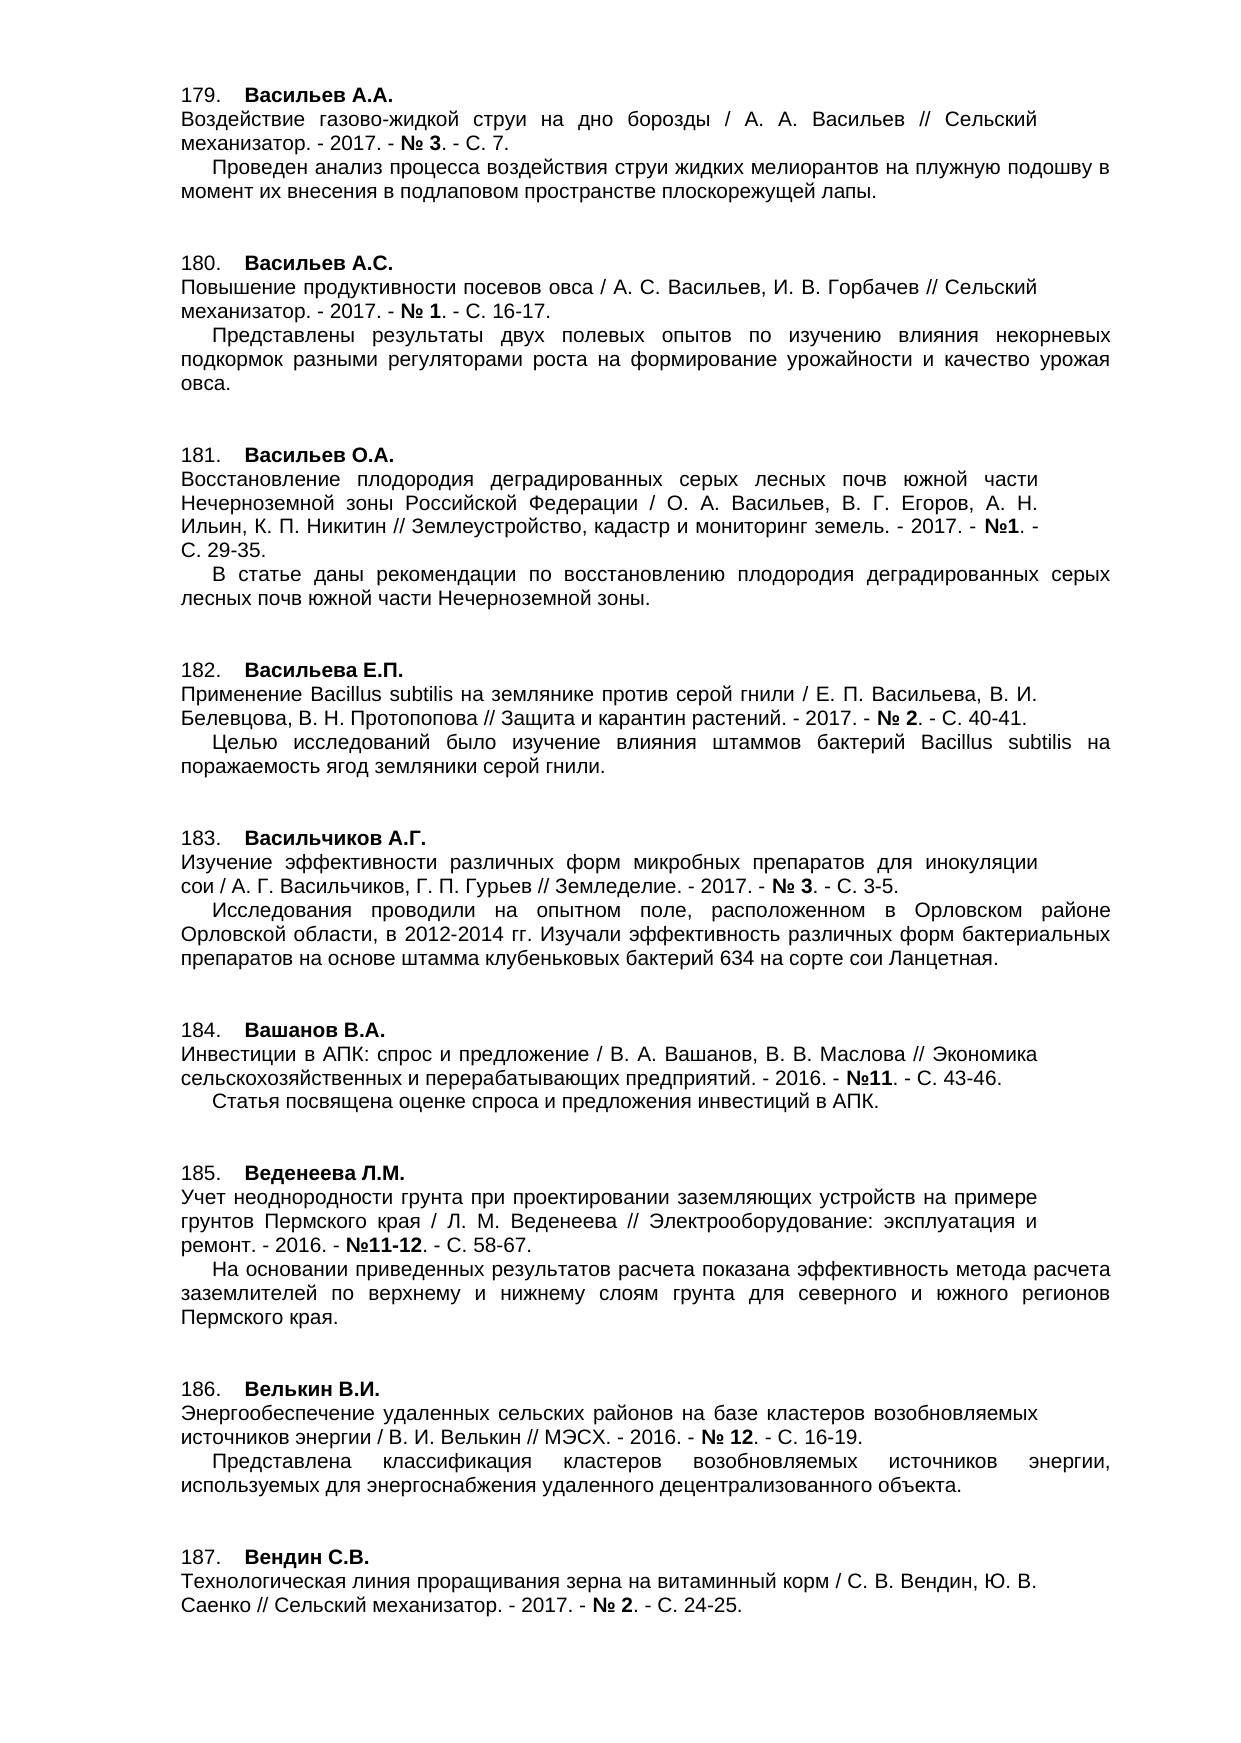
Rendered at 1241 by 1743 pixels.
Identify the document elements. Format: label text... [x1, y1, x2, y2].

text Представлена классификация кластеров возобновляемых источников энергии, используемых для энергоснабжения удаленного децентрализованного объекта. [181, 1449, 1112, 1497]
text Изучение эффективности различных форм микробных препаратов для инокуляции сои / А. Г. Васильчиков, Г. П. Гурьев // Земледелие. - 2017. - № 3. - С. 3-5. [181, 850, 1039, 898]
text Технологическая линия проращивания зерна на витаминный корм / С. В. Вендин, Ю. В. Саенко // Сельский механизатор. - 2017. - № 2. - С. 24-25. [181, 1568, 1039, 1616]
text 181. Васильев О.А. [181, 442, 1039, 466]
text 184. Вашанов В.А. [181, 1017, 1039, 1041]
text Воздействие газово-жидкой струи на дно борозды / А. А. Васильев // Сельский механизатор. - 2017. - № 3. - С. 7. [181, 107, 1039, 155]
text Учет неоднородности грунта при проектировании заземляющих устройств на примере грунтов Пермского края / Л. М. Веденеева // Электрооборудование: эксплуатация и ремонт. - 2016. - №11-12. - С. 58-67. [181, 1185, 1039, 1257]
text В статье даны рекомендации по восстановлению плодородия деградированных серых лесных почв южной части Нечерноземной зоны. [181, 562, 1112, 610]
text На основании приведенных результатов расчета показана эффективность метода расчета заземлителей по верхнему и нижнему слоям грунта для северного и южного регионов Пермского края. [181, 1257, 1112, 1329]
text Энергообеспечение удаленных сельских районов на базе кластеров возобновляемых источников энергии / В. И. Велькин // МЭСХ. - 2016. - № 12. - С. 16-19. [181, 1401, 1039, 1449]
text 182. Васильева Е.П. [181, 658, 1039, 682]
text 186. Велькин В.И. [181, 1377, 1039, 1401]
text Целью исследований было изучение влияния штаммов бактерий Bacillus subtilis на поражаемость ягод земляники серой гнили. [181, 730, 1112, 778]
text Исследования проводили на опытном поле, расположенном в Орловском районе Орловской области, в 2012-2014 гг. Изучали эффективность различных форм бактериальных препаратов на основе штамма клубеньковых бактерий 634 на сорте сои Ланцетная. [181, 898, 1112, 969]
text 180. Васильев А.С. [181, 251, 1039, 275]
text Инвестиции в АПК: спрос и предложение / В. А. Вашанов, В. В. Маслова // Экономика сельскохозяйственных и перерабатывающих предприятий. - 2016. - №11. - С. 43-46. [181, 1041, 1039, 1089]
text Применение Bacillus subtilis на землянике против серой гнили / Е. П. Васильева, В. И. Белевцова, В. Н. Протопопова // Защита и карантин растений. - 2017. - № 2. - С. 40-41. [181, 682, 1039, 730]
text Проведен анализ процесса воздействия струи жидких мелиорантов на плужную подошву в момент их внесения в подлаповом пространстве плоскорежущей лапы. [181, 155, 1112, 203]
text 185. Веденеева Л.М. [181, 1161, 1039, 1185]
text 187. Вендин С.В. [181, 1544, 1039, 1568]
text Восстановление плодородия деградированных серых лесных почв южной части Нечерноземной зоны Российской Федерации / О. А. Васильев, В. Г. Егоров, А. Н. Ильин, К. П. Никитин // Землеустройство, кадастр и мониторинг земель. - 2017. - №1. - С. 29-35. [181, 466, 1039, 562]
text Повышение продуктивности посевов овса / А. С. Васильев, И. В. Горбачев // Сельский механизатор. - 2017. - № 1. - С. 16-17. [181, 275, 1039, 323]
text Статья посвящена оценке спроса и предложения инвестиций в АПК. [181, 1089, 1112, 1113]
text 179. Васильев А.А. [181, 83, 1039, 107]
text 183. Васильчиков А.Г. [181, 826, 1039, 850]
text Представлены результаты двух полевых опытов по изучению влияния некорневых подкормок разными регуляторами роста на формирование урожайности и качество урожая овса. [181, 323, 1112, 394]
